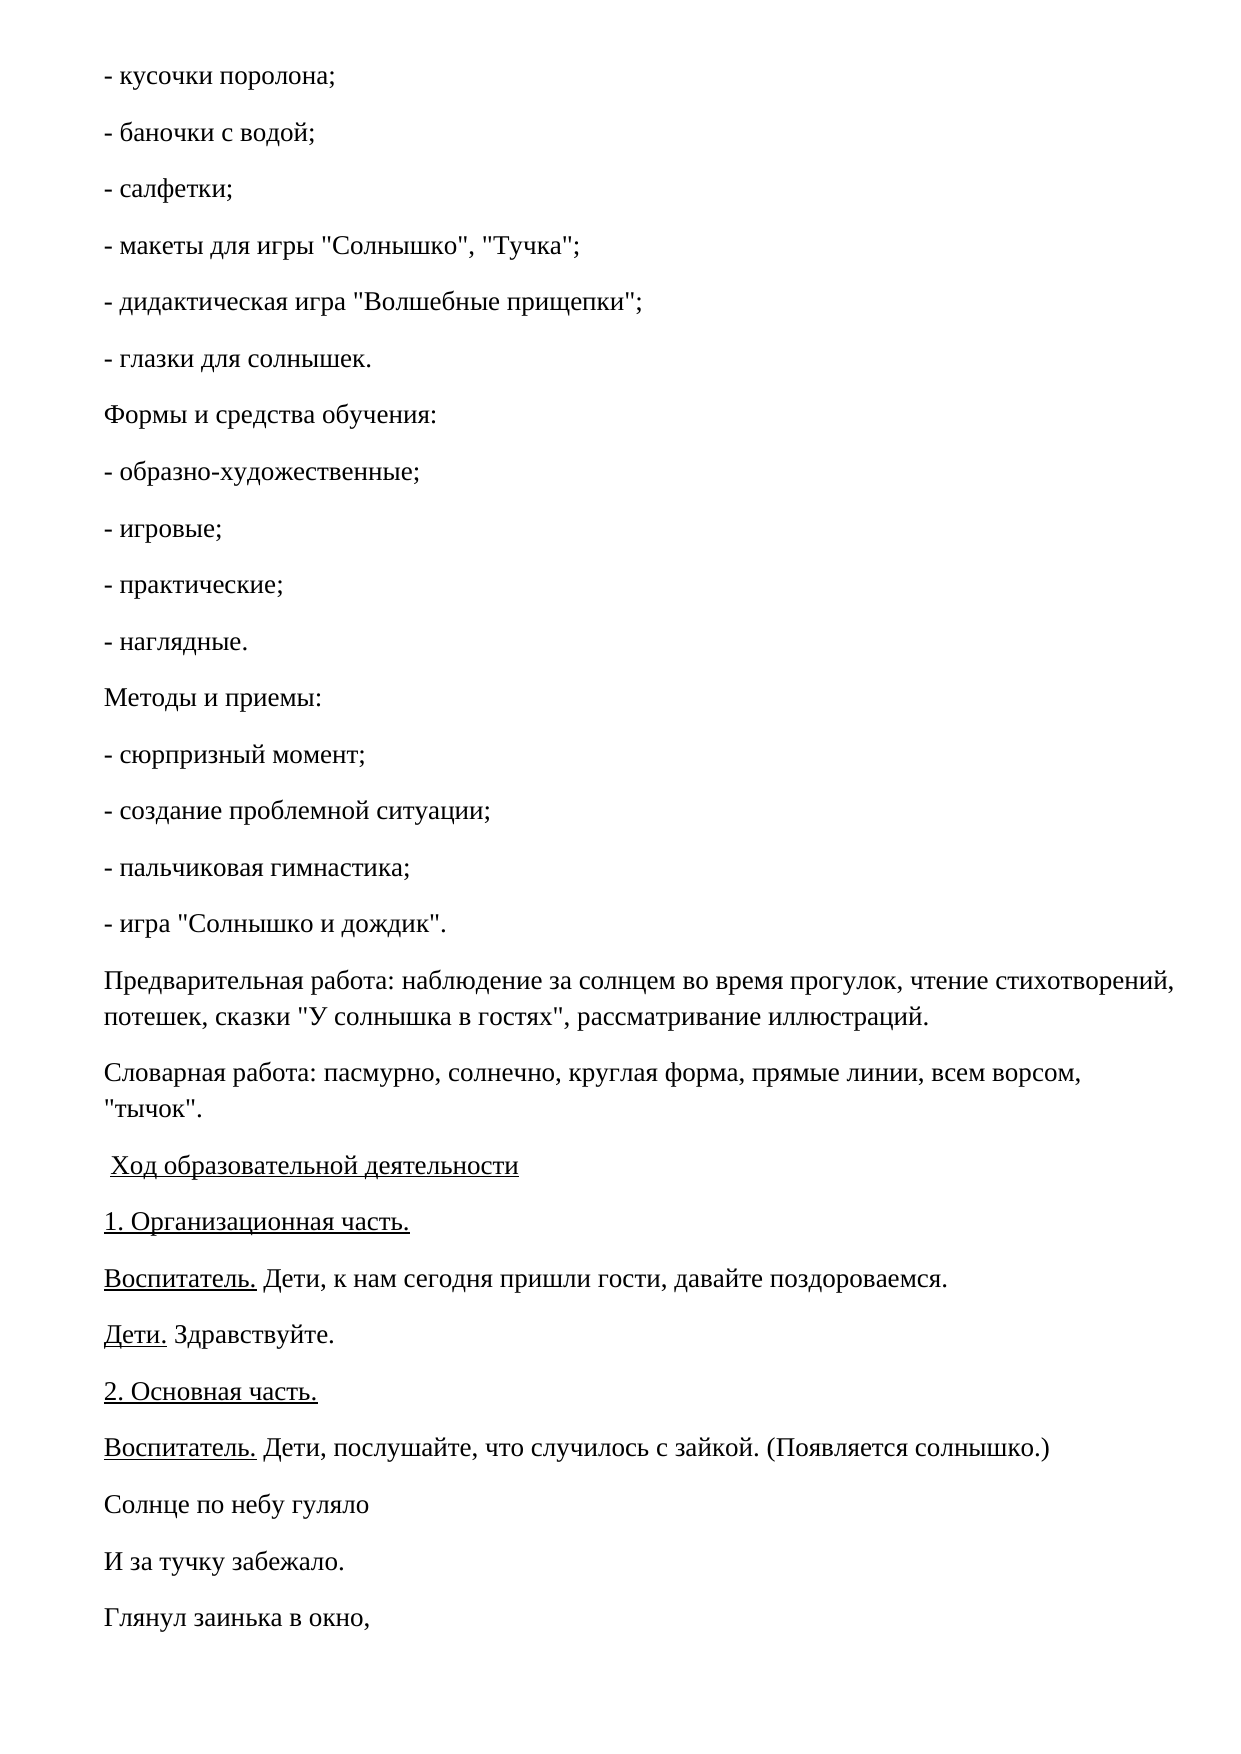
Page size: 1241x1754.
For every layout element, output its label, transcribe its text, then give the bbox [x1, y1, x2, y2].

text Методы и приемы: [103, 681, 1181, 712]
text Формы и средства обучения: [103, 398, 1181, 430]
text Словарная работа: пасмурно, солнечно, круглая форма, прямые линии, всем ворсом, "тычок". [103, 1056, 1181, 1123]
text - практические; [103, 568, 1181, 599]
text Солнце по небу гуляло [103, 1488, 1181, 1519]
text - пальчиковая гимнастика; [103, 851, 1181, 882]
text - салфетки; [103, 172, 1181, 203]
text - дидактическая игра "Волшебные прищепки"; [103, 285, 1181, 317]
text - игровые; [103, 512, 1181, 543]
text 1. Организационная часть. [103, 1205, 1181, 1236]
text Воспитатель. Дети, к нам сегодня пришли гости, давайте поздороваемся. [103, 1262, 1181, 1293]
text - глазки для солнышек. [103, 342, 1181, 373]
text - макеты для игры "Солнышко", "Тучка"; [103, 229, 1181, 260]
text - создание проблемной ситуации; [103, 794, 1181, 826]
text - наглядные. [103, 625, 1181, 656]
text Дети. Здравствуйте. [103, 1318, 1181, 1349]
text Глянул заинька в окно, [103, 1601, 1181, 1632]
text - кусочки поролона; [103, 59, 1181, 90]
text Воспитатель. Дети, послушайте, что случилось с зайкой. (Появляется солнышко.) [103, 1432, 1181, 1463]
text - образно-художественные; [103, 455, 1181, 486]
text И за тучку забежало. [103, 1545, 1181, 1576]
text Предварительная работа: наблюдение за солнцем во время прогулок, чтение стихотворений, потешек, сказки "У солнышка в гостях", рассматривание иллюстраций. [103, 964, 1181, 1031]
text - сюрпризный момент; [103, 738, 1181, 769]
text Ход образовательной деятельности [103, 1149, 1181, 1180]
text - баночки с водой; [103, 116, 1181, 147]
text 2. Основная часть. [103, 1375, 1181, 1406]
text - игра "Солнышко и дождик". [103, 908, 1181, 939]
